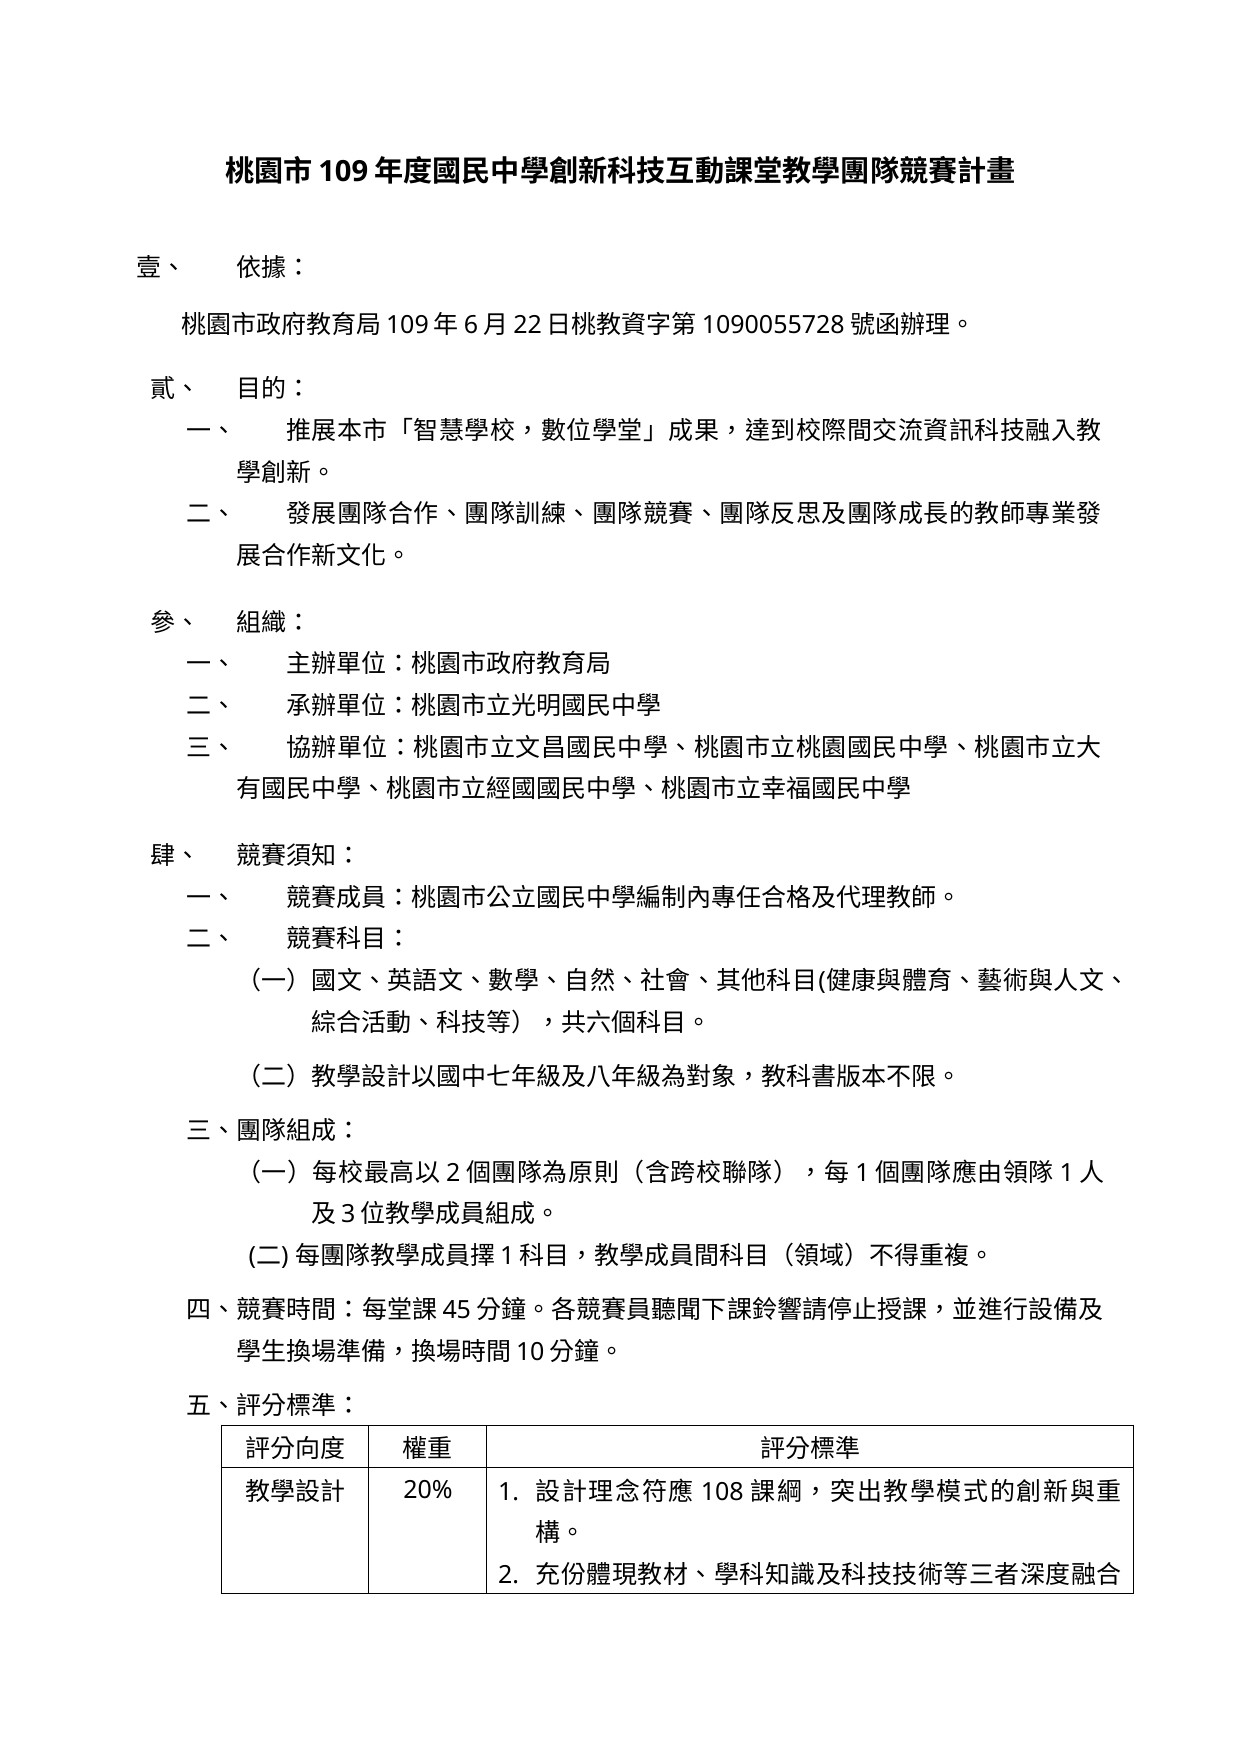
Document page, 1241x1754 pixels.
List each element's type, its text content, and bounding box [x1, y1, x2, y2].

list 依據： [136, 248, 1104, 284]
list 組織： [151, 599, 1104, 641]
table_header 權重 [369, 1426, 486, 1467]
text 桃園市109年度國民中學創新科技互動課堂教學團隊競賽計畫 [136, 127, 1104, 210]
list 協辦單位：桃園市立文昌國民中學、桃園市立桃園國民中學、桃園市立大有國民中學、桃園市立經國國民中學、桃園市立幸福國民中學 [186, 724, 1104, 808]
list 主辦單位：桃園市政府教育局 [186, 641, 1104, 683]
list 發展團隊合作、團隊訓練、團隊競賽、團隊反思及團隊成長的教師專業發展合作新文化。 [186, 491, 1104, 574]
table_header 評分向度 [222, 1426, 368, 1467]
list 競賽須知： [151, 833, 1104, 874]
list 承辦單位：桃園市立光明國民中學 [186, 683, 1104, 724]
list （二）教學設計以國中七年級及八年級為對象，教科書版本不限。 [236, 1054, 1104, 1095]
text 五、評分標準： [186, 1383, 1104, 1424]
table_cell 教學設計 [222, 1468, 368, 1593]
text （一）國文、英語文、數學、自然、社會、其他科目(健康與體育、藝術與人文、綜合活動、科技等），共六個科目。 [236, 958, 1104, 1041]
text （一）每校最高以2個團隊為原則（含跨校聯隊），每1個團隊應由領隊1人及3位教學成員組成。 [236, 1149, 1104, 1233]
text 四、競賽時間：每堂課45分鐘。各競賽員聽聞下課鈴響請停止授課，並進行設備及學生換場準備，換場時間10分鐘。 [186, 1287, 1104, 1370]
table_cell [487, 1468, 1133, 1593]
text (二) 每團隊教學成員擇1科目，教學成員間科目（領域）不得重複。 [198, 1233, 1104, 1274]
list 競賽科目： [186, 916, 1104, 958]
list 競賽成員：桃園市公立國民中學編制內專任合格及代理教師。 [186, 874, 1104, 916]
text 桃園市政府教育局109年6月22日桃教資字第1090055728號函辦理。 [136, 305, 1104, 341]
text 三、團隊組成： [136, 1108, 1104, 1149]
table_header 評分標準 [487, 1426, 1133, 1467]
table_cell 20% [369, 1468, 486, 1593]
list 推展本市「智慧學校，數位學堂」成果，達到校際間交流資訊科技融入教學創新。 [186, 408, 1104, 491]
list 目的： [151, 366, 1104, 408]
